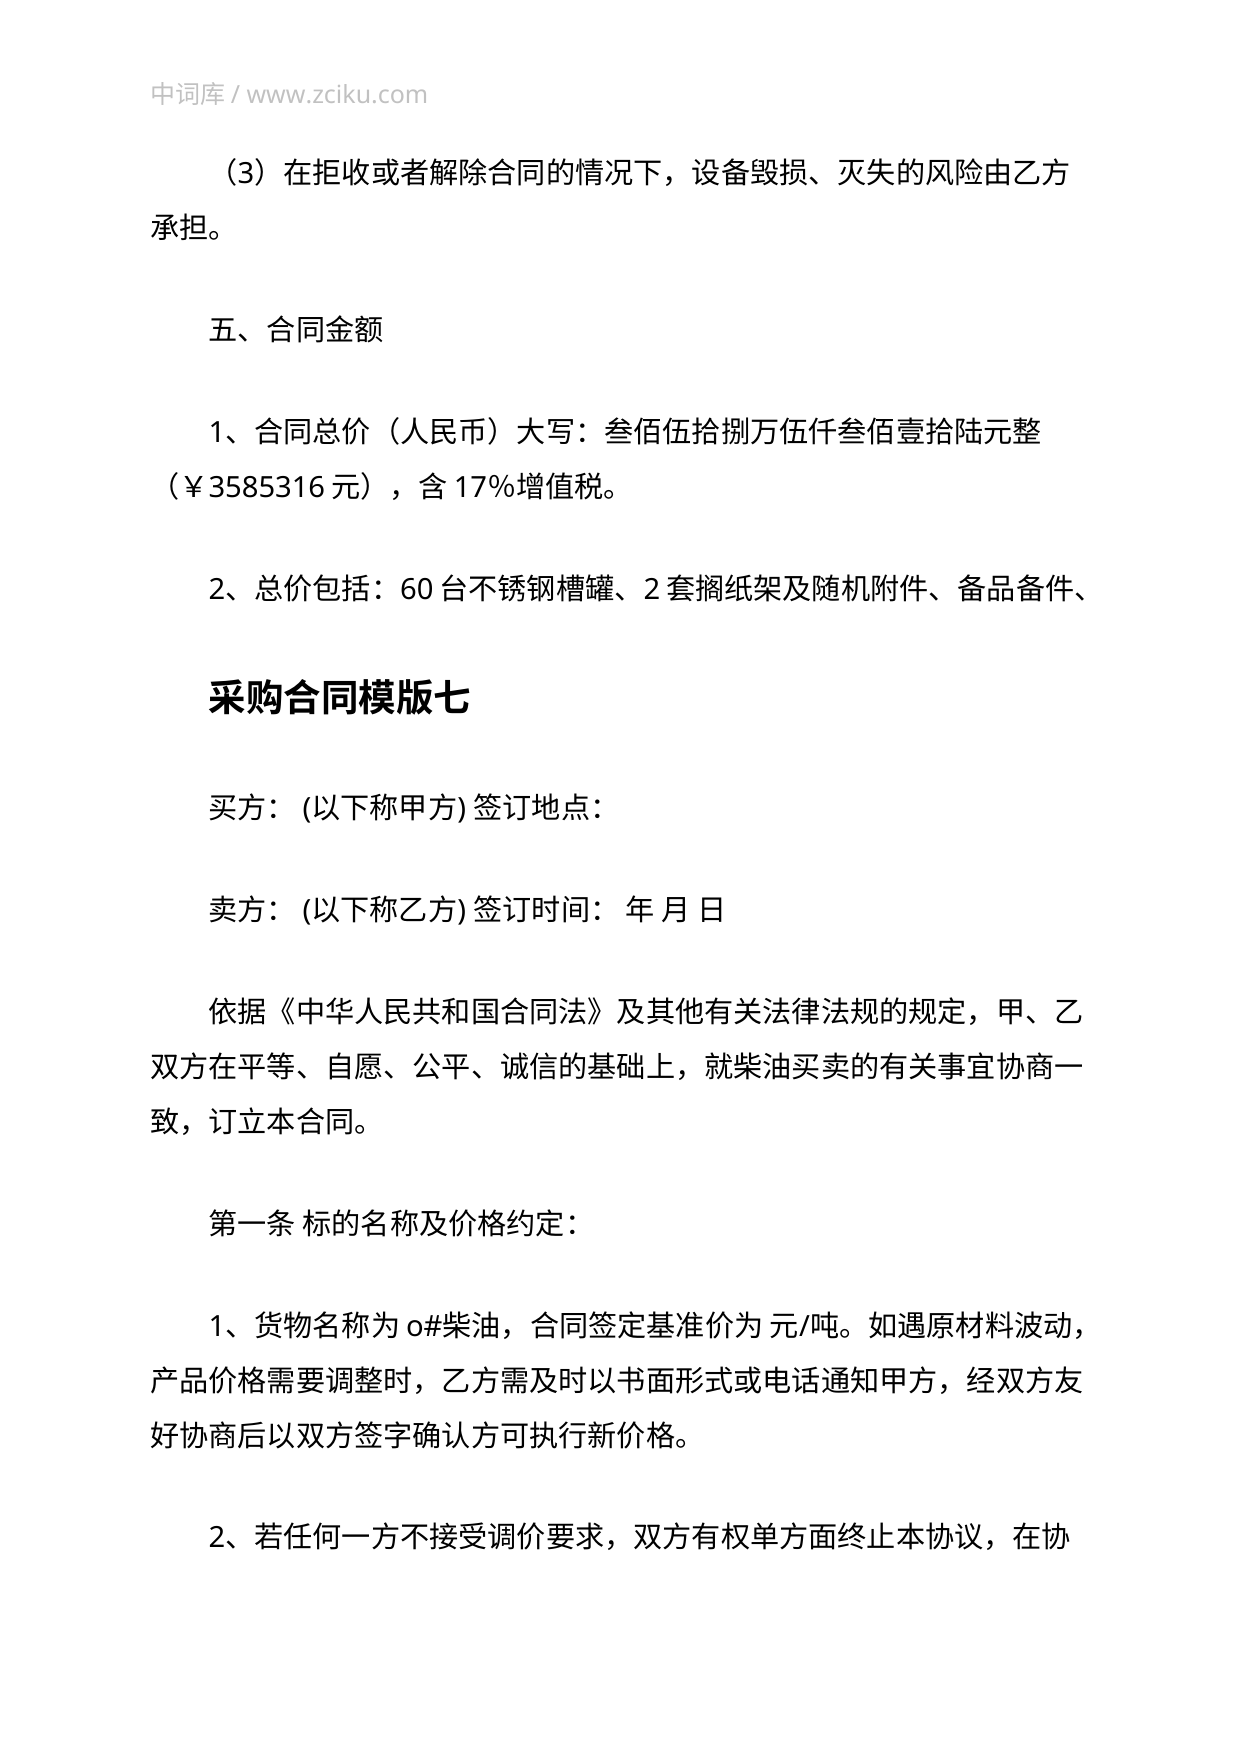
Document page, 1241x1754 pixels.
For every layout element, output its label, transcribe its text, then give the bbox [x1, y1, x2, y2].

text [150, 1514, 1090, 1556]
text 依据《中华人民共和国合同法》及其他有关法律法规的规定，甲、乙双方在平等、自愿、公平、诚信的基础上，就柴油买卖的有关事宜协商一致，订立本合同。 [150, 989, 1090, 1141]
text 采购合同模版七 [150, 667, 1090, 722]
text （3）在拒收或者解除合同的情况下，设备毁损、灭失的风险由乙方承担。 [150, 150, 1090, 247]
text 1、货物名称为o#柴油，合同签定基准价为 元/吨。如遇原材料波动，产品价格需要调整时，乙方需及时以书面形式或电话通知甲方，经双方友好协商后以双方签字确认方可执行新价格。 [150, 1302, 1090, 1454]
text 第一条 标的名称及价格约定： [150, 1200, 1090, 1243]
text 卖方： (以下称乙方) 签订时间： 年 月 日 [150, 887, 1090, 929]
text 2、总价包括：60台不锈钢槽罐、2套搁纸架及随机附件、备品备件、 [150, 566, 1090, 608]
text 1、合同总价（人民币）大写：叁佰伍拾捌万伍仟叁佰壹拾陆元整（￥3585316元），含17％增值税。 [150, 408, 1090, 506]
text 五、合同金额 [150, 307, 1090, 349]
text 买方： (以下称甲方) 签订地点： [150, 785, 1090, 827]
